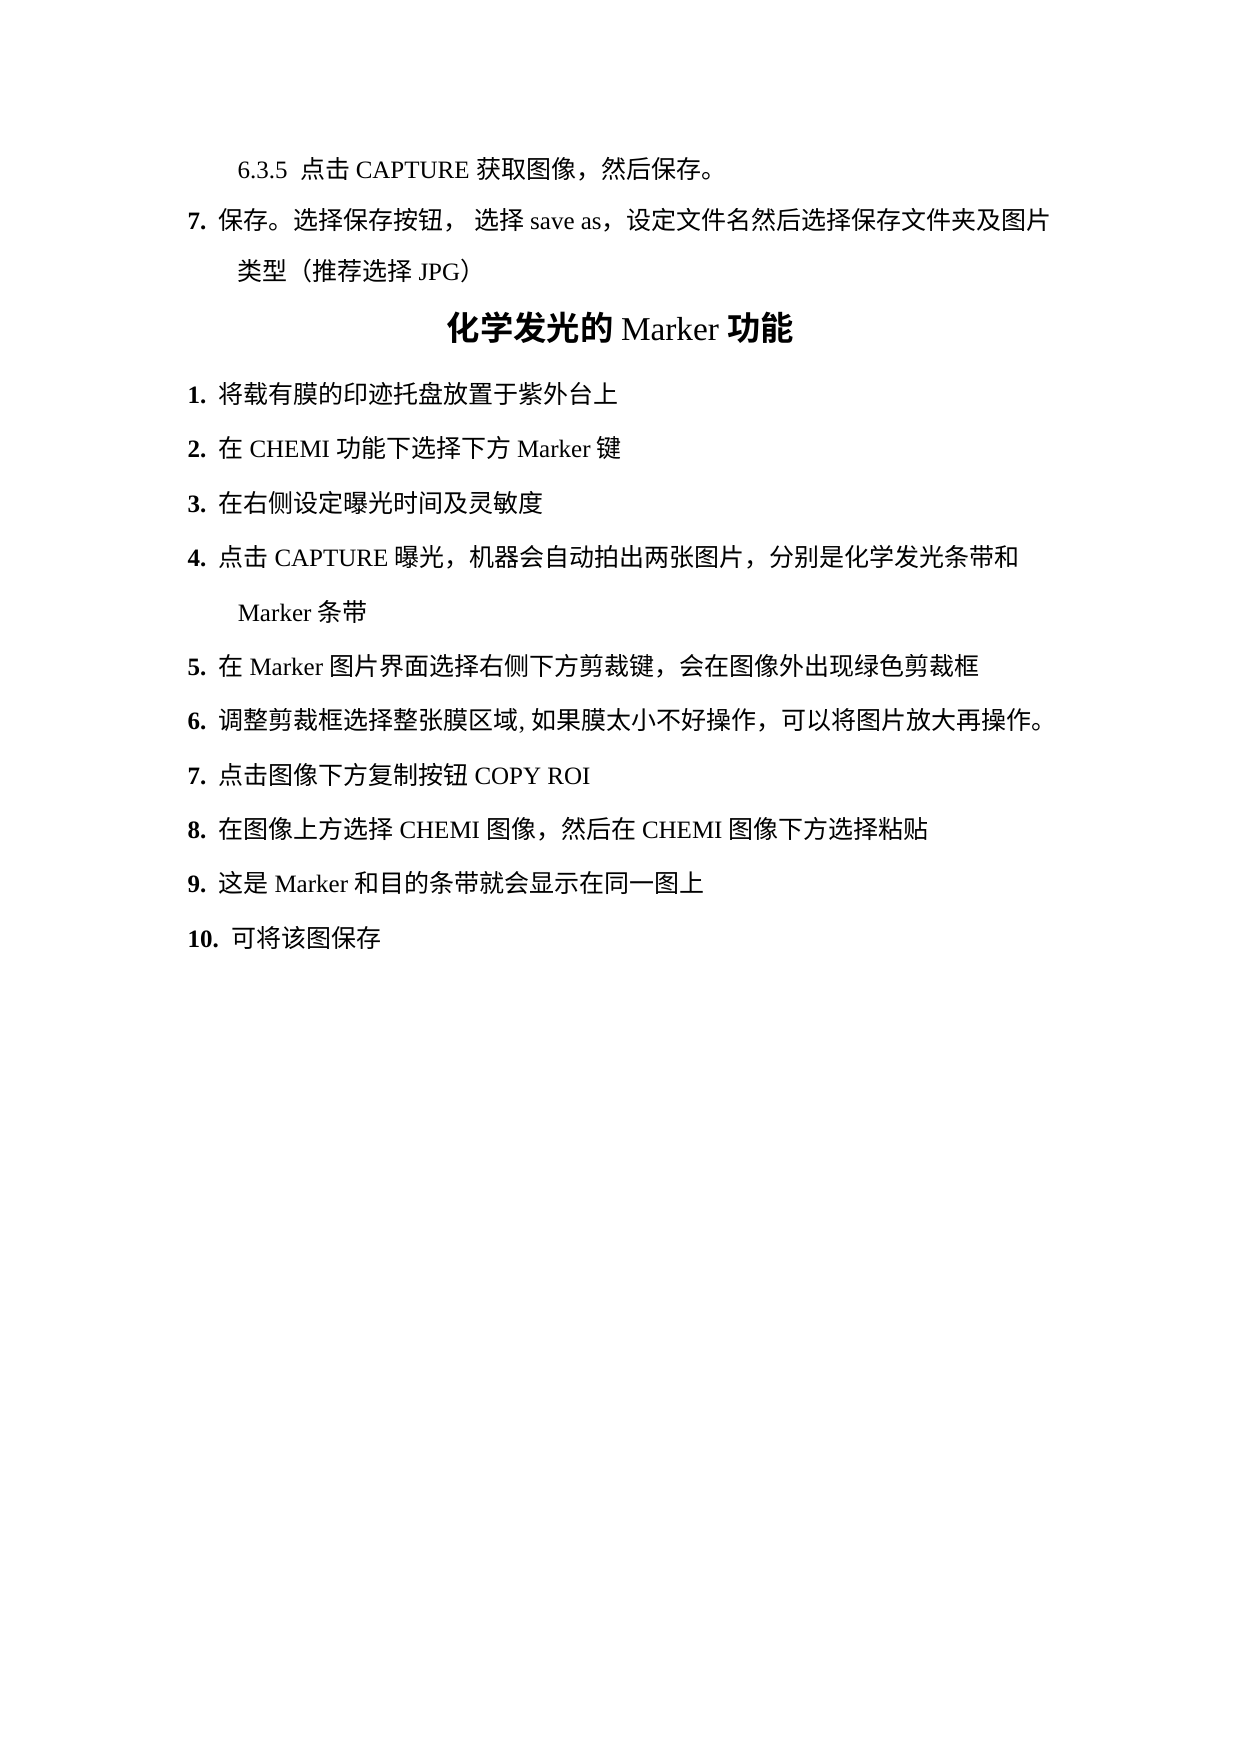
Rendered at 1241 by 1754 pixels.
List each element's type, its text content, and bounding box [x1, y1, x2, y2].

text 9. 这是 Marker 和目的条带就会显示在同一图上 [187, 864, 1053, 900]
text 1. 将载有膜的印迹托盘放置于紫外台上 [187, 374, 1053, 411]
text 7. 保存。选择保存按钮， 选择 save as，设定文件名然后选择保存文件夹及图片类型（推荐选择 JPG） [187, 201, 1053, 288]
text 5. 在 Marker 图片界面选择右侧下方剪裁键，会在图像外出现绿色剪裁框 [187, 646, 1053, 683]
text 10. 可将该图保存 [187, 918, 1053, 954]
text 4. 点击 CAPTURE 曝光，机器会自动拍出两张图片，分别是化学发光条带和 Marker 条带 [187, 538, 1053, 628]
text 6.3.5 点击 CAPTURE 获取图像，然后保存。 [187, 150, 1053, 186]
text 3. 在右侧设定曝光时间及灵敏度 [187, 483, 1053, 519]
text 7. 点击图像下方复制按钮 COPY ROI [187, 755, 1053, 791]
text 6. 调整剪裁框选择整张膜区域, 如果膜太小不好操作，可以将图片放大再操作。 [187, 701, 1053, 737]
text 化学发光的 Marker 功能 [187, 302, 1053, 350]
text 8. 在图像上方选择 CHEMI 图像，然后在 CHEMI 图像下方选择粘贴 [187, 809, 1053, 846]
text 2. 在 CHEMI 功能下选择下方 Marker 键 [187, 429, 1053, 465]
